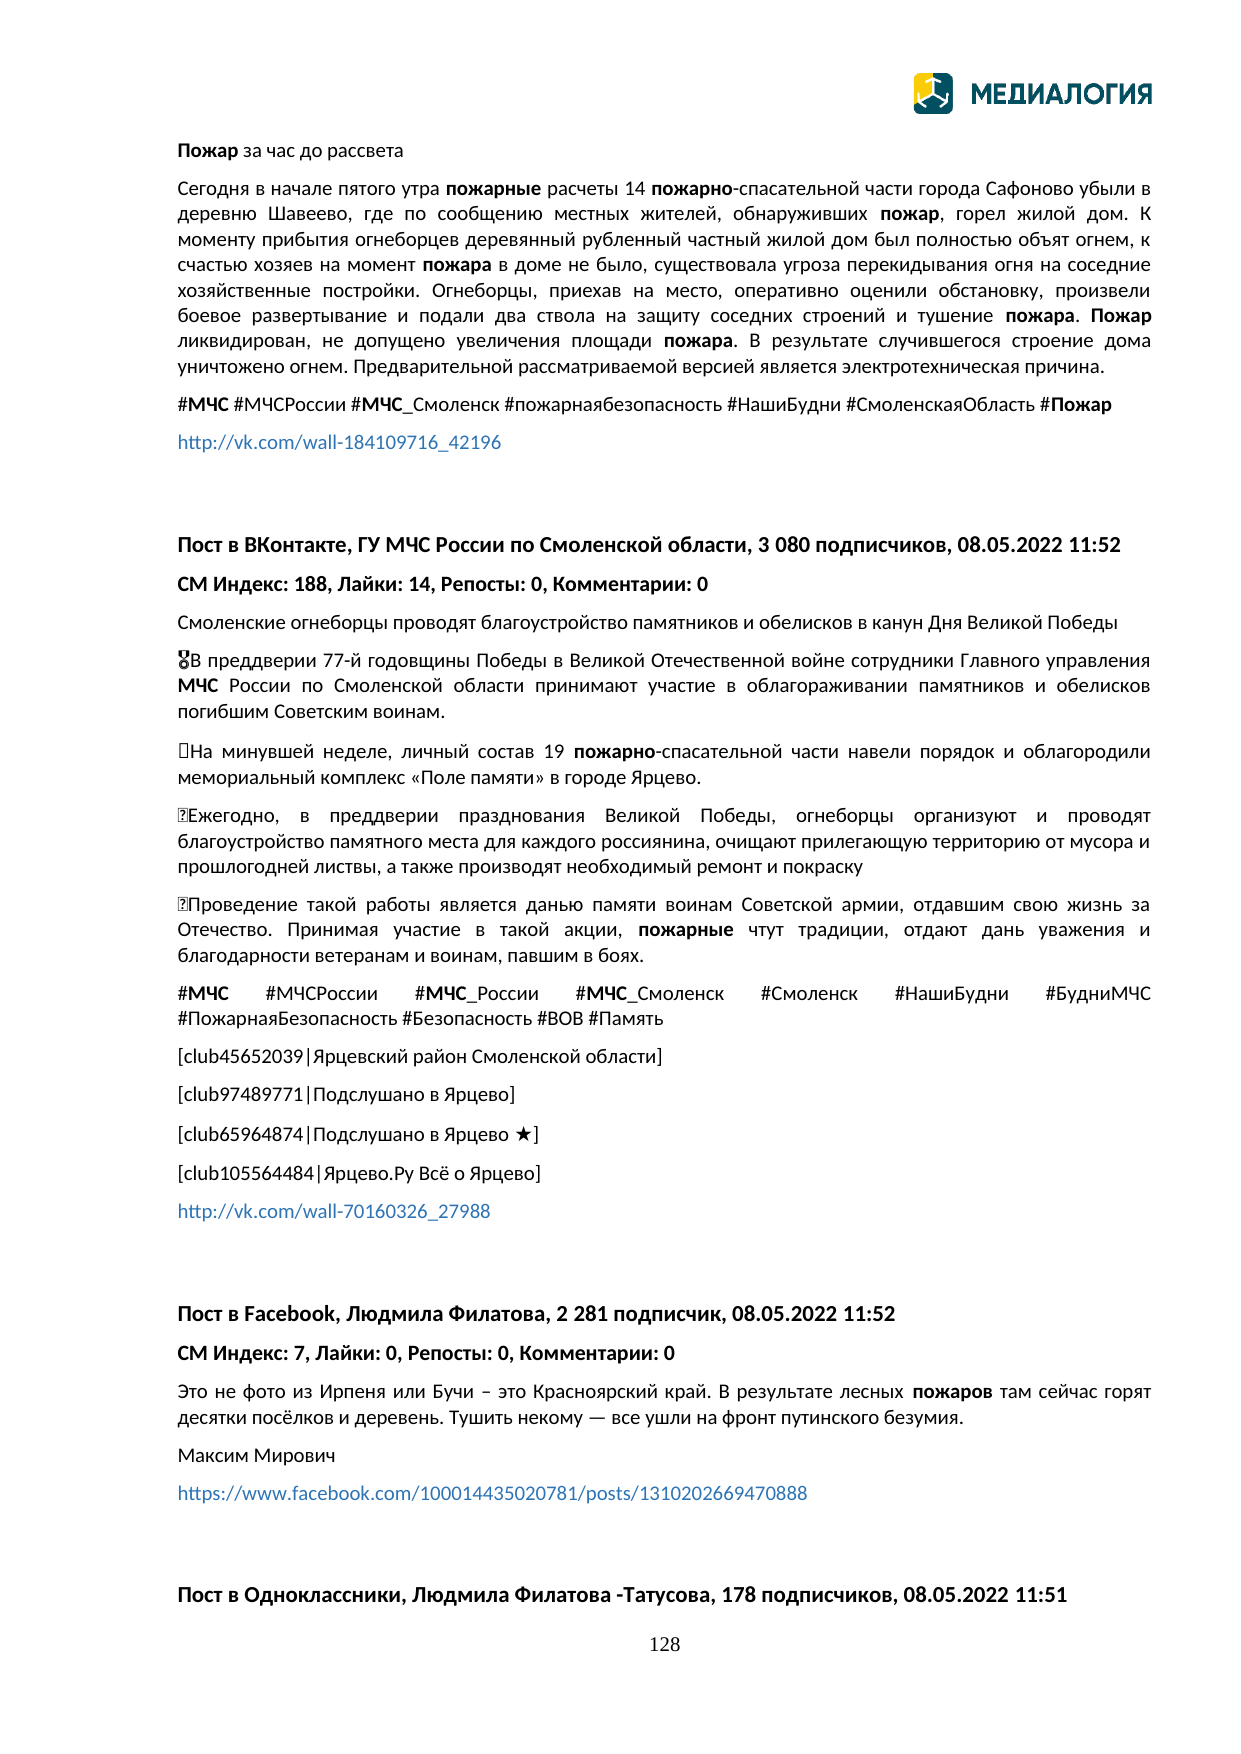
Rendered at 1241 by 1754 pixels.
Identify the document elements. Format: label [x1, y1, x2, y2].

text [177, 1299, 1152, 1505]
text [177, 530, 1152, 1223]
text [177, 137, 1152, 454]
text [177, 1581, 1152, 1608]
picture [913, 73, 1152, 114]
